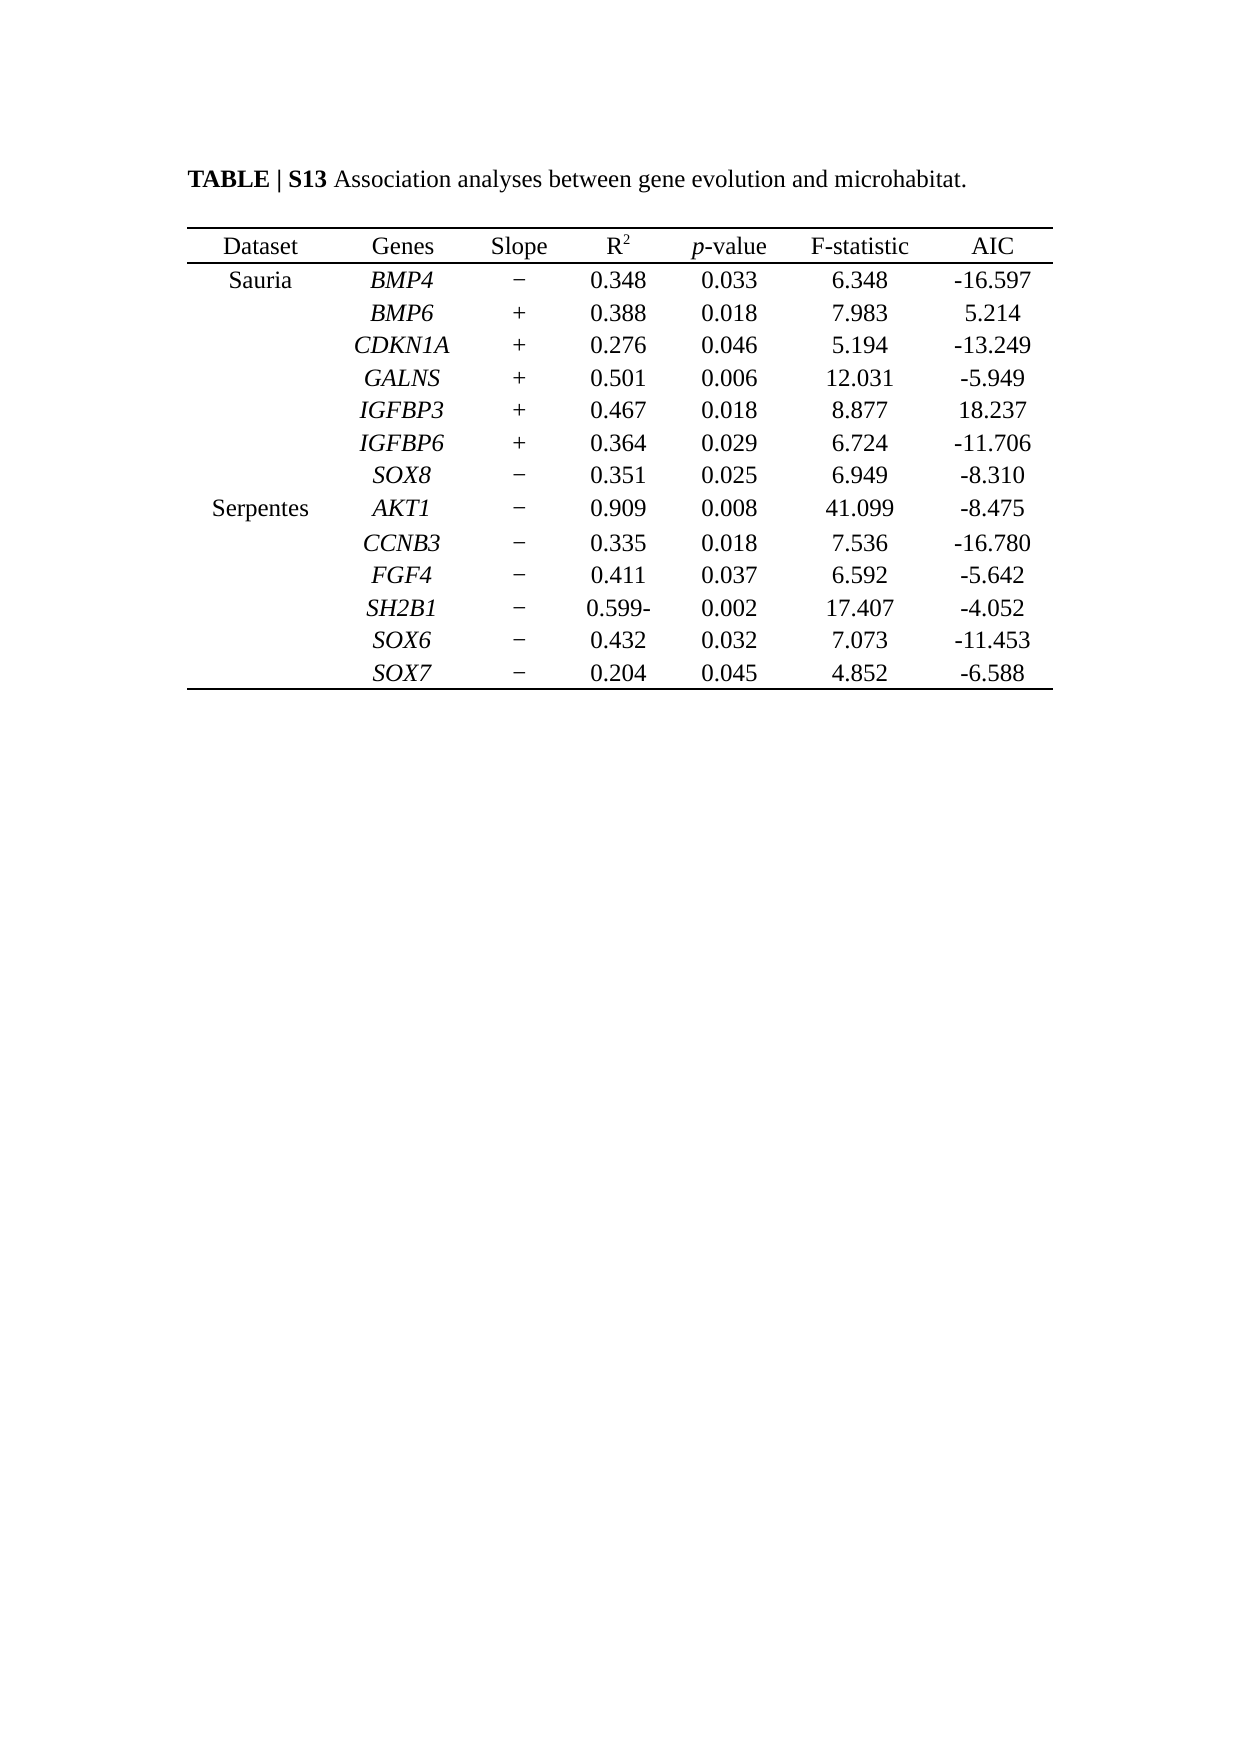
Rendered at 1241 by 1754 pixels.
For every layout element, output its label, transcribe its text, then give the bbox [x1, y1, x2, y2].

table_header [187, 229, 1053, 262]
text TABLE | S13 Association analyses between gene evolution and microhabitat. [187, 162, 1053, 194]
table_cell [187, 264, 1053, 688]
